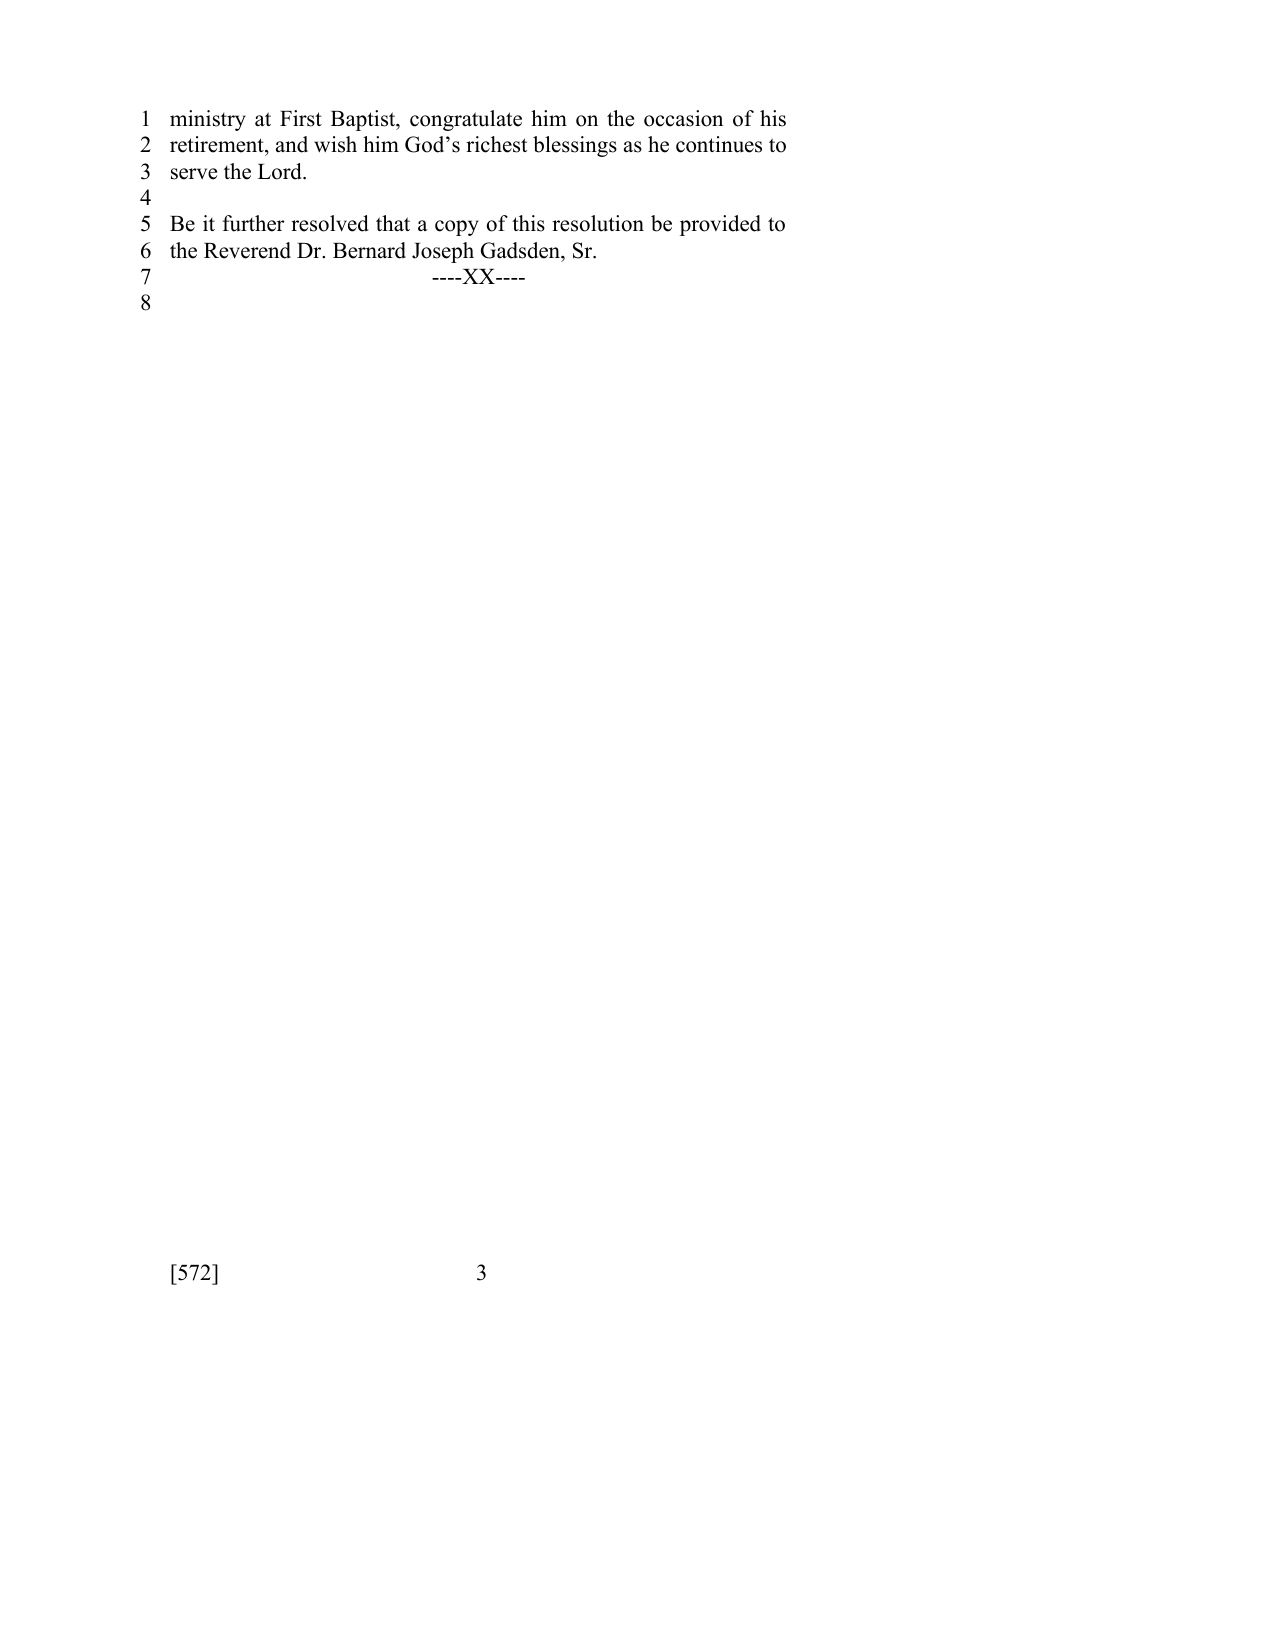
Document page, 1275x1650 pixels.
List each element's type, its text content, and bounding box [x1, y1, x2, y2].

text Be it further resolved that a copy of this resolution be provided to the Reverend Dr. Bernard Joseph Gadsden, Sr. [169, 210, 787, 263]
text ----XX---- [169, 263, 787, 289]
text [169, 105, 787, 184]
